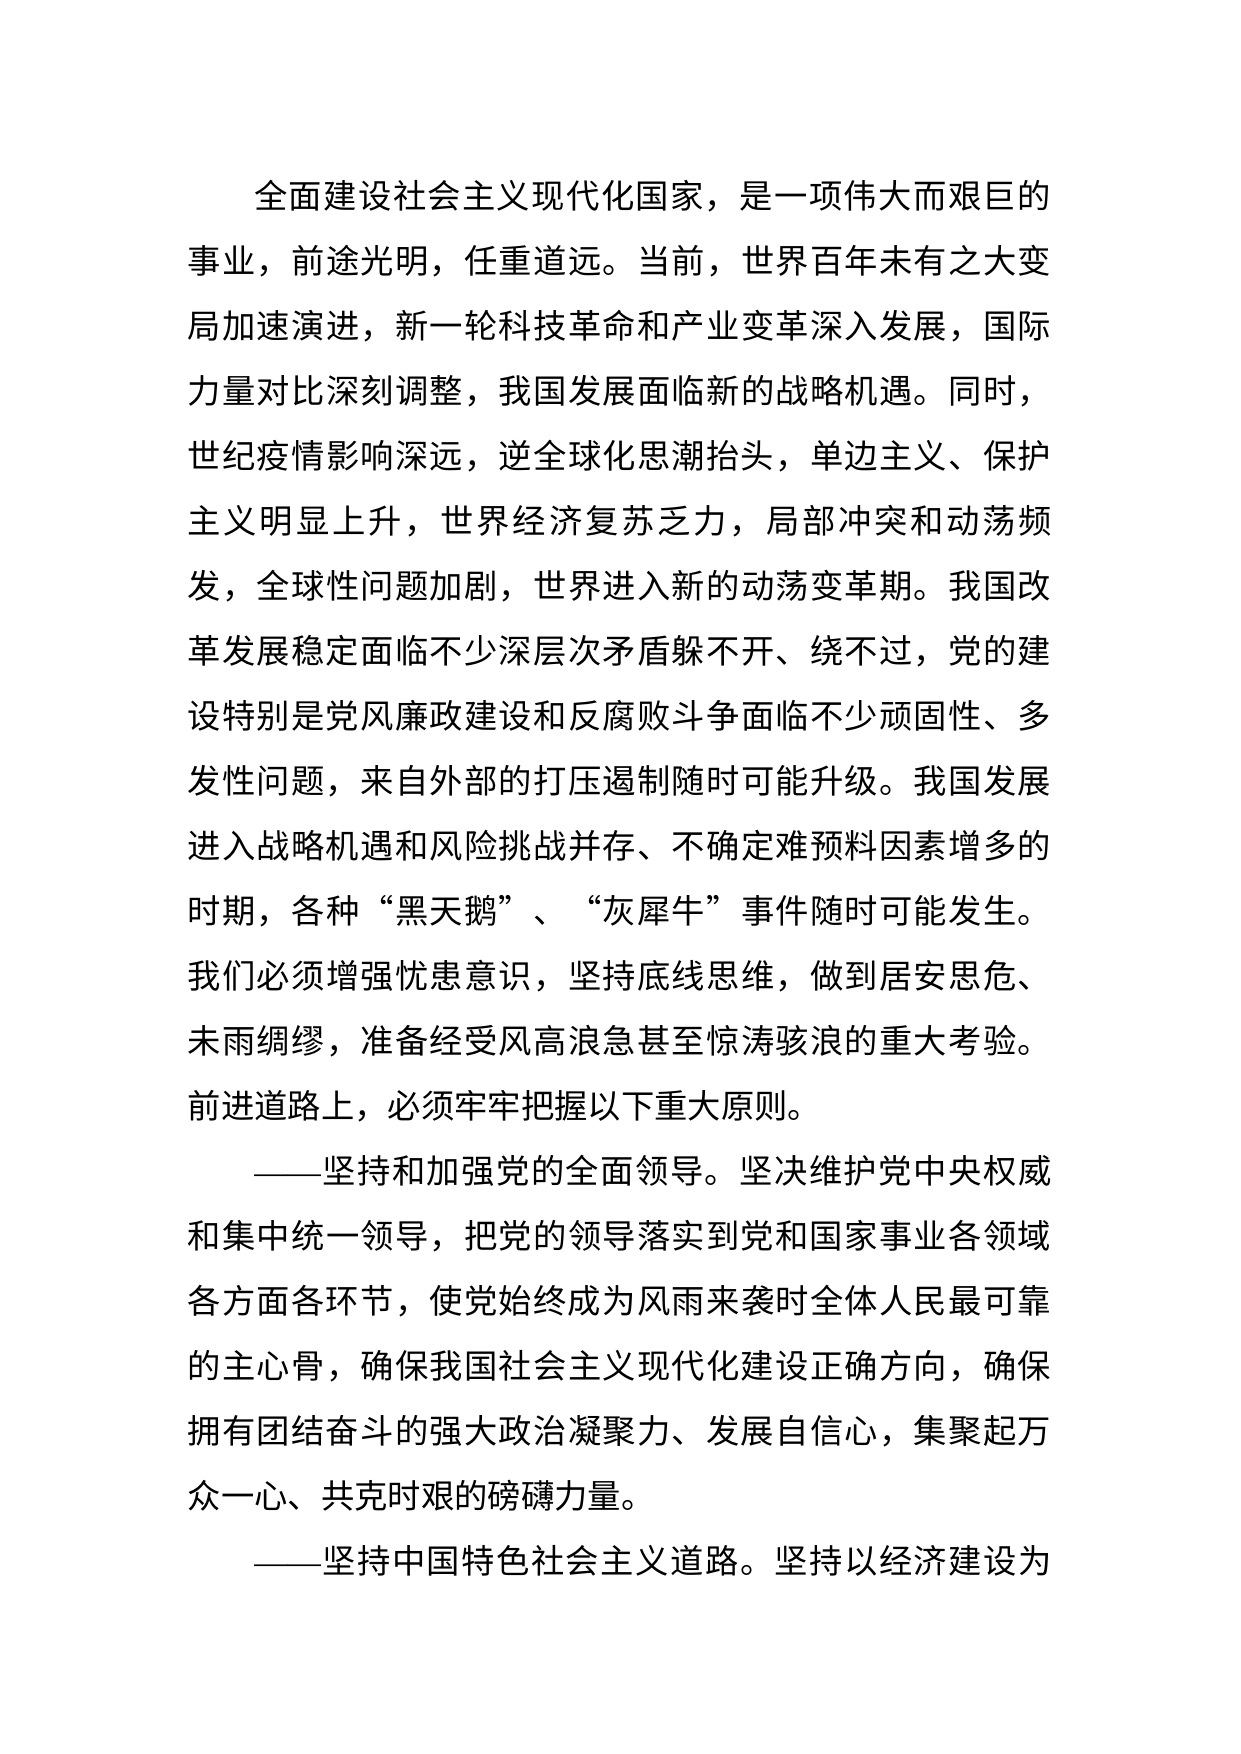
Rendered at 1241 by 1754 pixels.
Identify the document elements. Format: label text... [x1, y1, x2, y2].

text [187, 1527, 1053, 1592]
text 全面建设社会主义现代化国家，是一项伟大而艰巨的事业，前途光明，任重道远。当前，世界百年未有之大变局加速演进，新一轮科技革命和产业变革深入发展，国际力量对比深刻调整，我国发展面临新的战略机遇。同时，世纪疫情影响深远，逆全球化思潮抬头，单边主义、保护主义明显上升，世界经济复苏乏力，局部冲突和动荡频发，全球性问题加剧，世界进入新的动荡变革期。我国改革发展稳定面临不少深层次矛盾躲不开、绕不过，党的建设特别是党风廉政建设和反腐败斗争面临不少顽固性、多发性问题，来自外部的打压遏制随时可能升级。我国发展进入战略机遇和风险挑战并存、不确定难预料因素增多的时期，各种“黑天鹅”、“灰犀牛”事件随时可能发生。我们必须增强忧患意识，坚持底线思维，做到居安思危、未雨绸缪，准备经受风高浪急甚至惊涛骇浪的重大考验。前进道路上，必须牢牢把握以下重大原则。 [187, 162, 1053, 1137]
text ——坚持和加强党的全面领导。坚决维护党中央权威和集中统一领导，把党的领导落实到党和国家事业各领域各方面各环节，使党始终成为风雨来袭时全体人民最可靠的主心骨，确保我国社会主义现代化建设正确方向，确保拥有团结奋斗的强大政治凝聚力、发展自信心，集聚起万众一心、共克时艰的磅礴力量。 [187, 1137, 1053, 1527]
